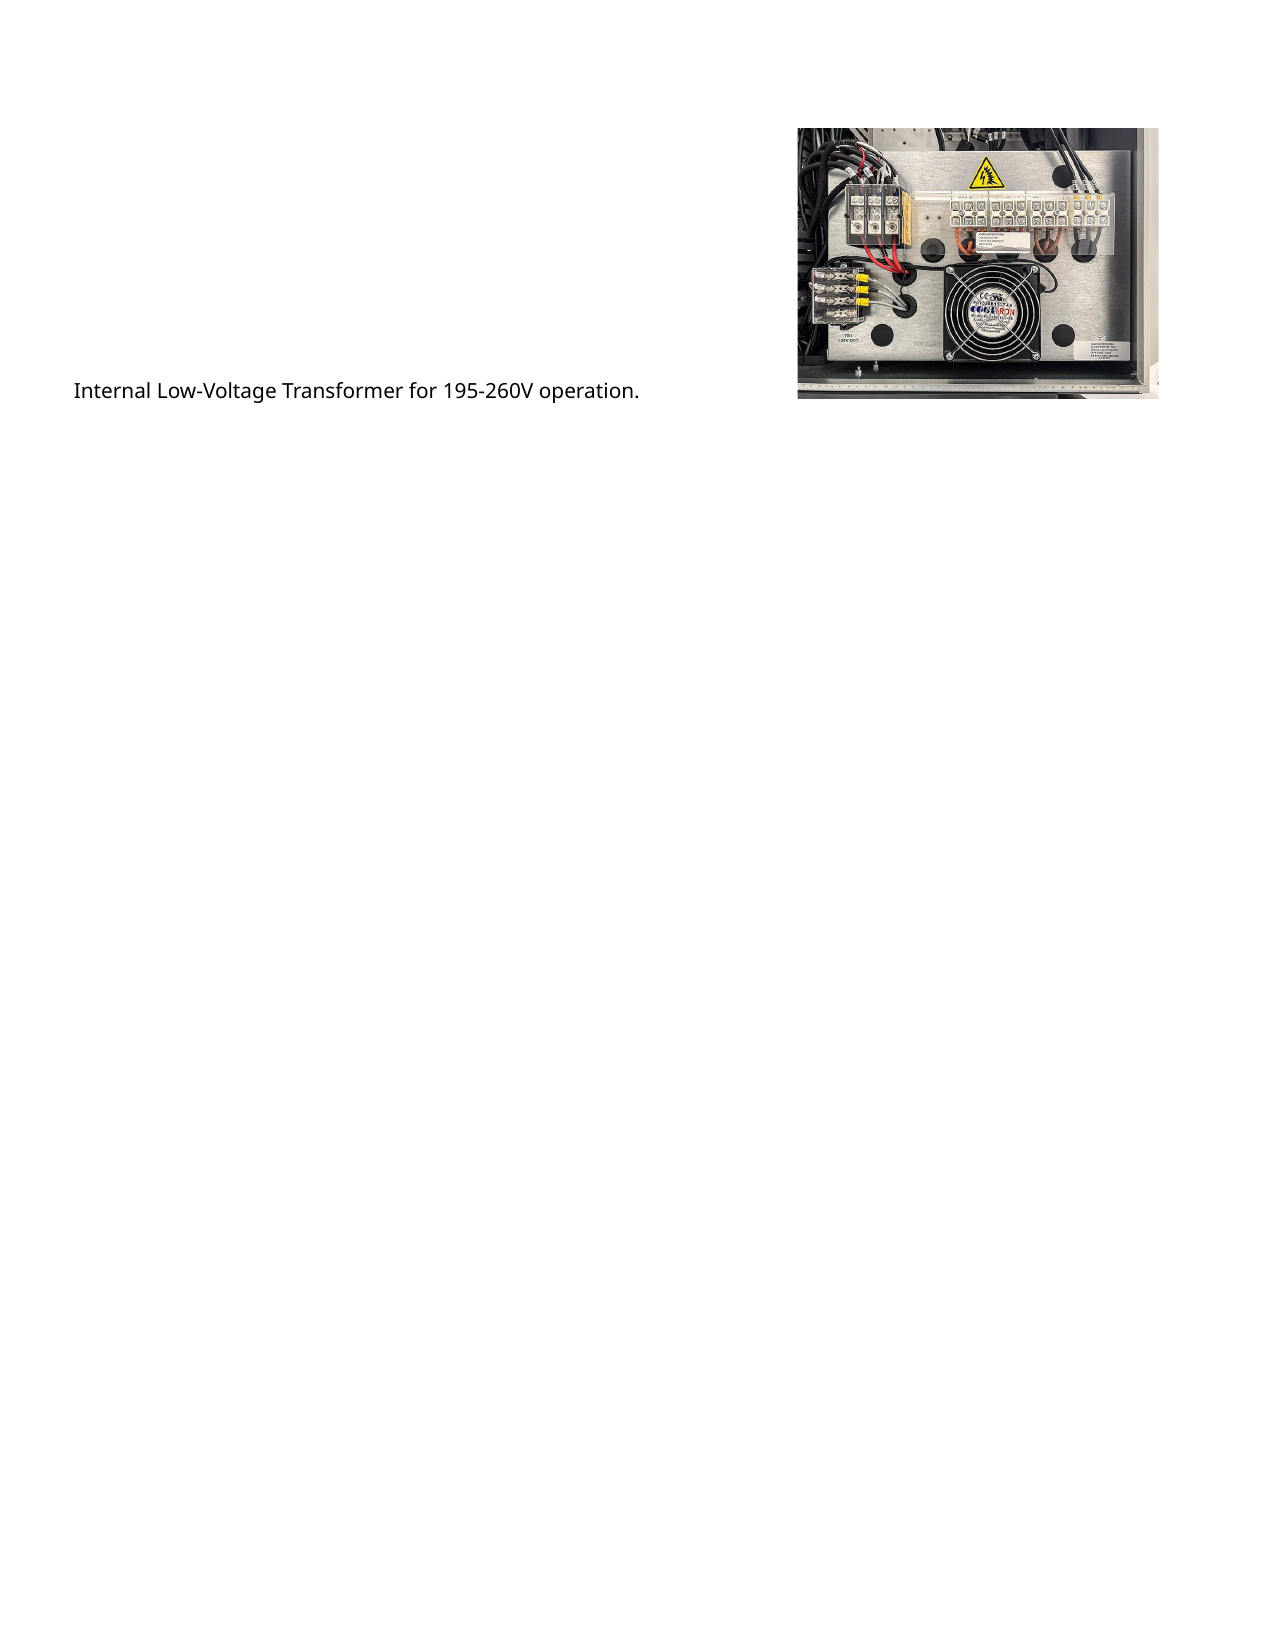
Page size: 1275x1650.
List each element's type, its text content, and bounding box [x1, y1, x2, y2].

picture [797, 128, 1159, 399]
